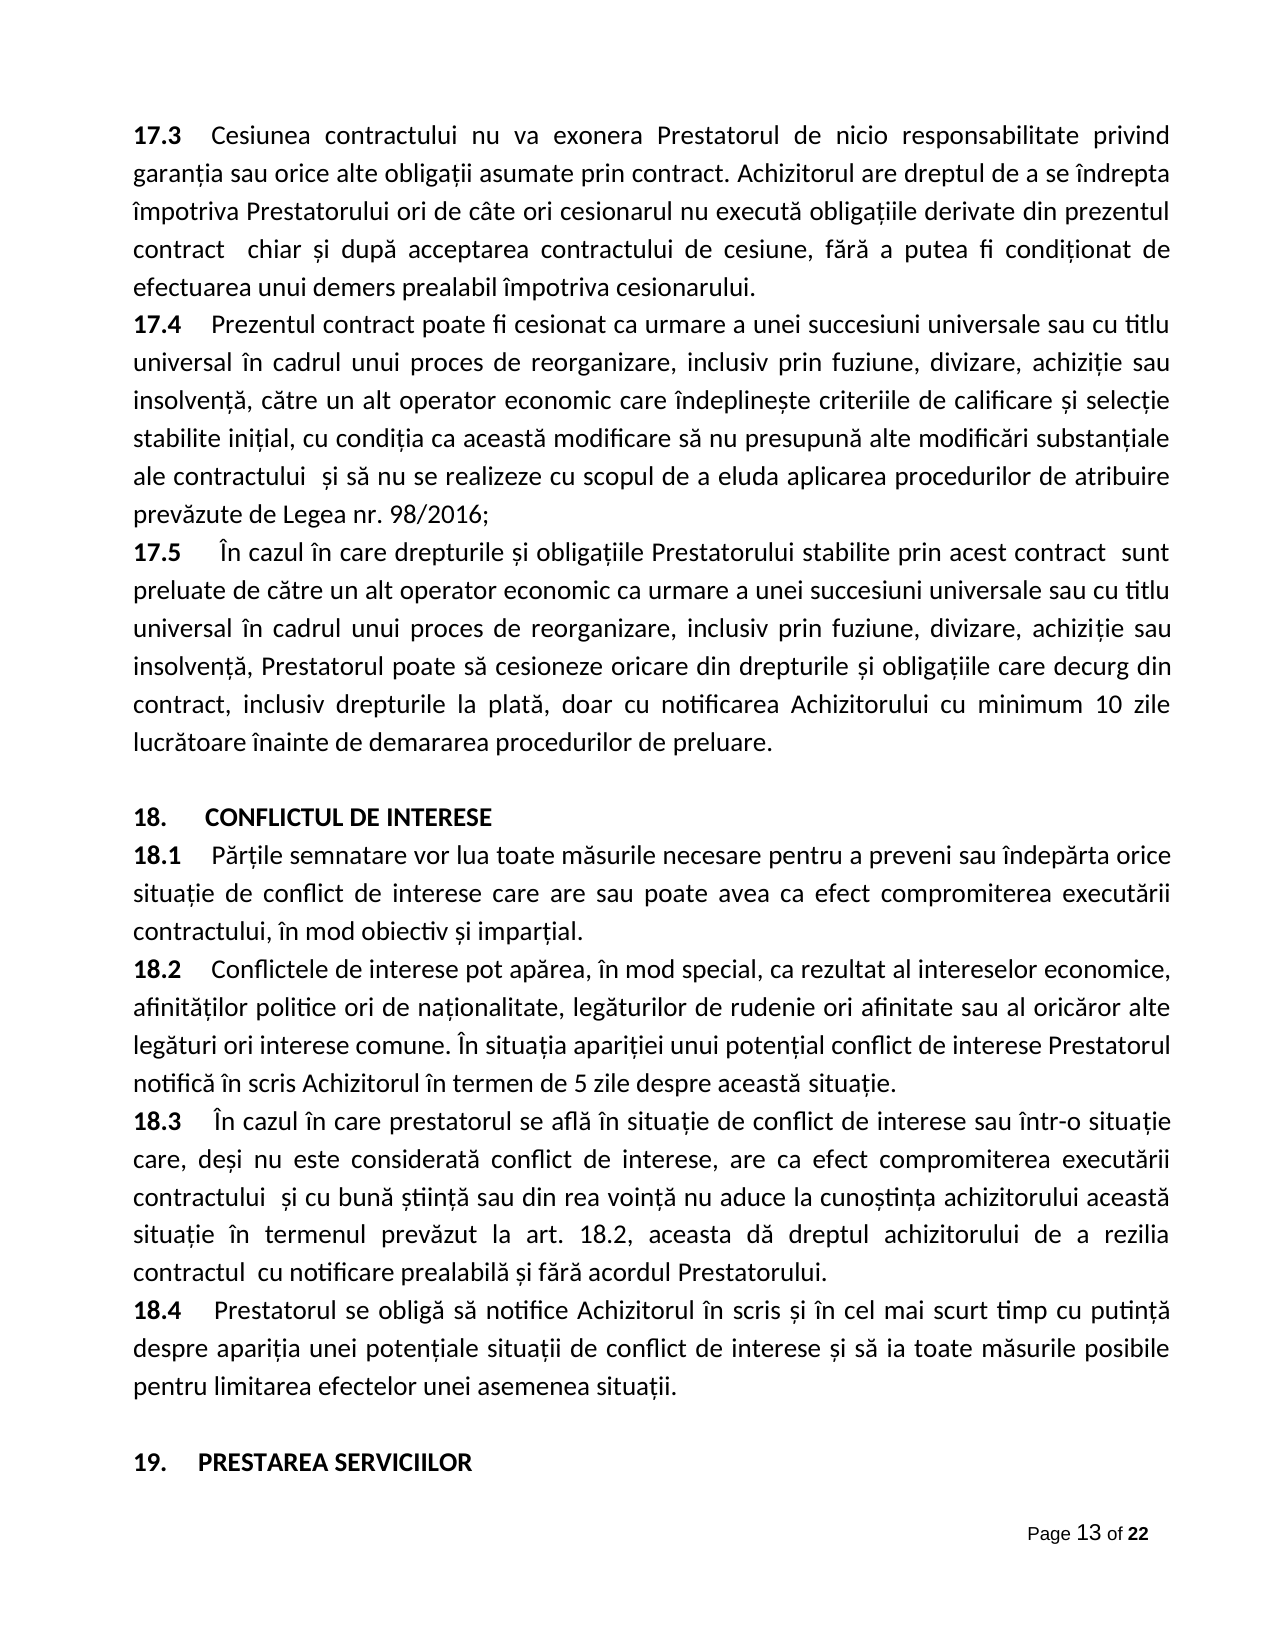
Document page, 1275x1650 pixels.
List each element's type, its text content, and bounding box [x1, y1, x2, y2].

subtitle PRESTAREA SERVICIILOR [133, 1445, 1172, 1478]
list Prezentul contract poate fi cesionat ca urmare a unei succesiuni universale sau cu titlu universal în cadrul unui proces de reorganizare, inclusiv prin fuziune, divizare, achiziție sau insolvență, către un alt operator economic care îndeplinește criteriile de calificare și selecție stabilite inițial, cu condiția ca această modificare să nu presupună alte modificări substanțiale ale contractului și să nu se realizeze cu scopul de a eluda aplicarea procedurilor de atribuire prevăzute de Legea nr. 98/2016; [133, 308, 1172, 530]
subtitle CONFLICTUL DE INTERESE [133, 801, 1172, 834]
list În cazul în care prestatorul se află în situaţie de conflict de interese sau într-o situaţie care, deși nu este considerată conflict de interese, are ca efect compromiterea executării contractului şi cu bună știință sau din rea voință nu aduce la cunoștința achizitorului această situație în termenul prevăzut la art. 18.2, aceasta dă dreptul achizitorului de a rezilia contractul cu notificare prealabilă și fără acordul Prestatorului. [133, 1104, 1172, 1289]
list Prestatorul se obligă să notifice Achizitorul în scris și în cel mai scurt timp cu putință despre apariția unei potențiale situații de conflict de interese și să ia toate măsurile posibile pentru limitarea efectelor unei asemenea situații. [133, 1293, 1172, 1402]
list Conflictele de interese pot apărea, în mod special, ca rezultat al intereselor economice, afinităților politice ori de naționalitate, legăturilor de rudenie ori afinitate sau al oricăror alte legături ori interese comune. În situaţia apariției unui potențial conflict de interese Prestatorul notifică în scris Achizitorul în termen de 5 zile despre această situaţie. [133, 952, 1172, 1099]
list Cesiunea contractului nu va exonera Prestatorul de nicio responsabilitate privind garanția sau orice alte obligații asumate prin contract. Achizitorul are dreptul de a se îndrepta împotriva Prestatorului ori de câte ori cesionarul nu execută obligațiile derivate din prezentul contract chiar și după acceptarea contractului de cesiune, fără a putea fi condiționat de efectuarea unui demers prealabil împotriva cesionarului. [133, 118, 1172, 303]
list În cazul în care drepturile și obligațiile Prestatorului stabilite prin acest contract sunt preluate de către un alt operator economic ca urmare a unei succesiuni universale sau cu titlu universal în cadrul unui proces de reorganizare, inclusiv prin fuziune, divizare, achiziţie sau insolvenţă, Prestatorul poate să cesioneze oricare din drepturile şi obligaţiile care decurg din contract, inclusiv drepturile la plată, doar cu notificarea Achizitorului cu minimum 10 zile lucrătoare înainte de demararea procedurilor de preluare. [133, 535, 1172, 758]
list Părțile semnatare vor lua toate măsurile necesare pentru a preveni sau îndepărta orice situaţie de conflict de interese care are sau poate avea ca efect compromiterea executării contractului, în mod obiectiv şi imparţial. [133, 838, 1172, 947]
